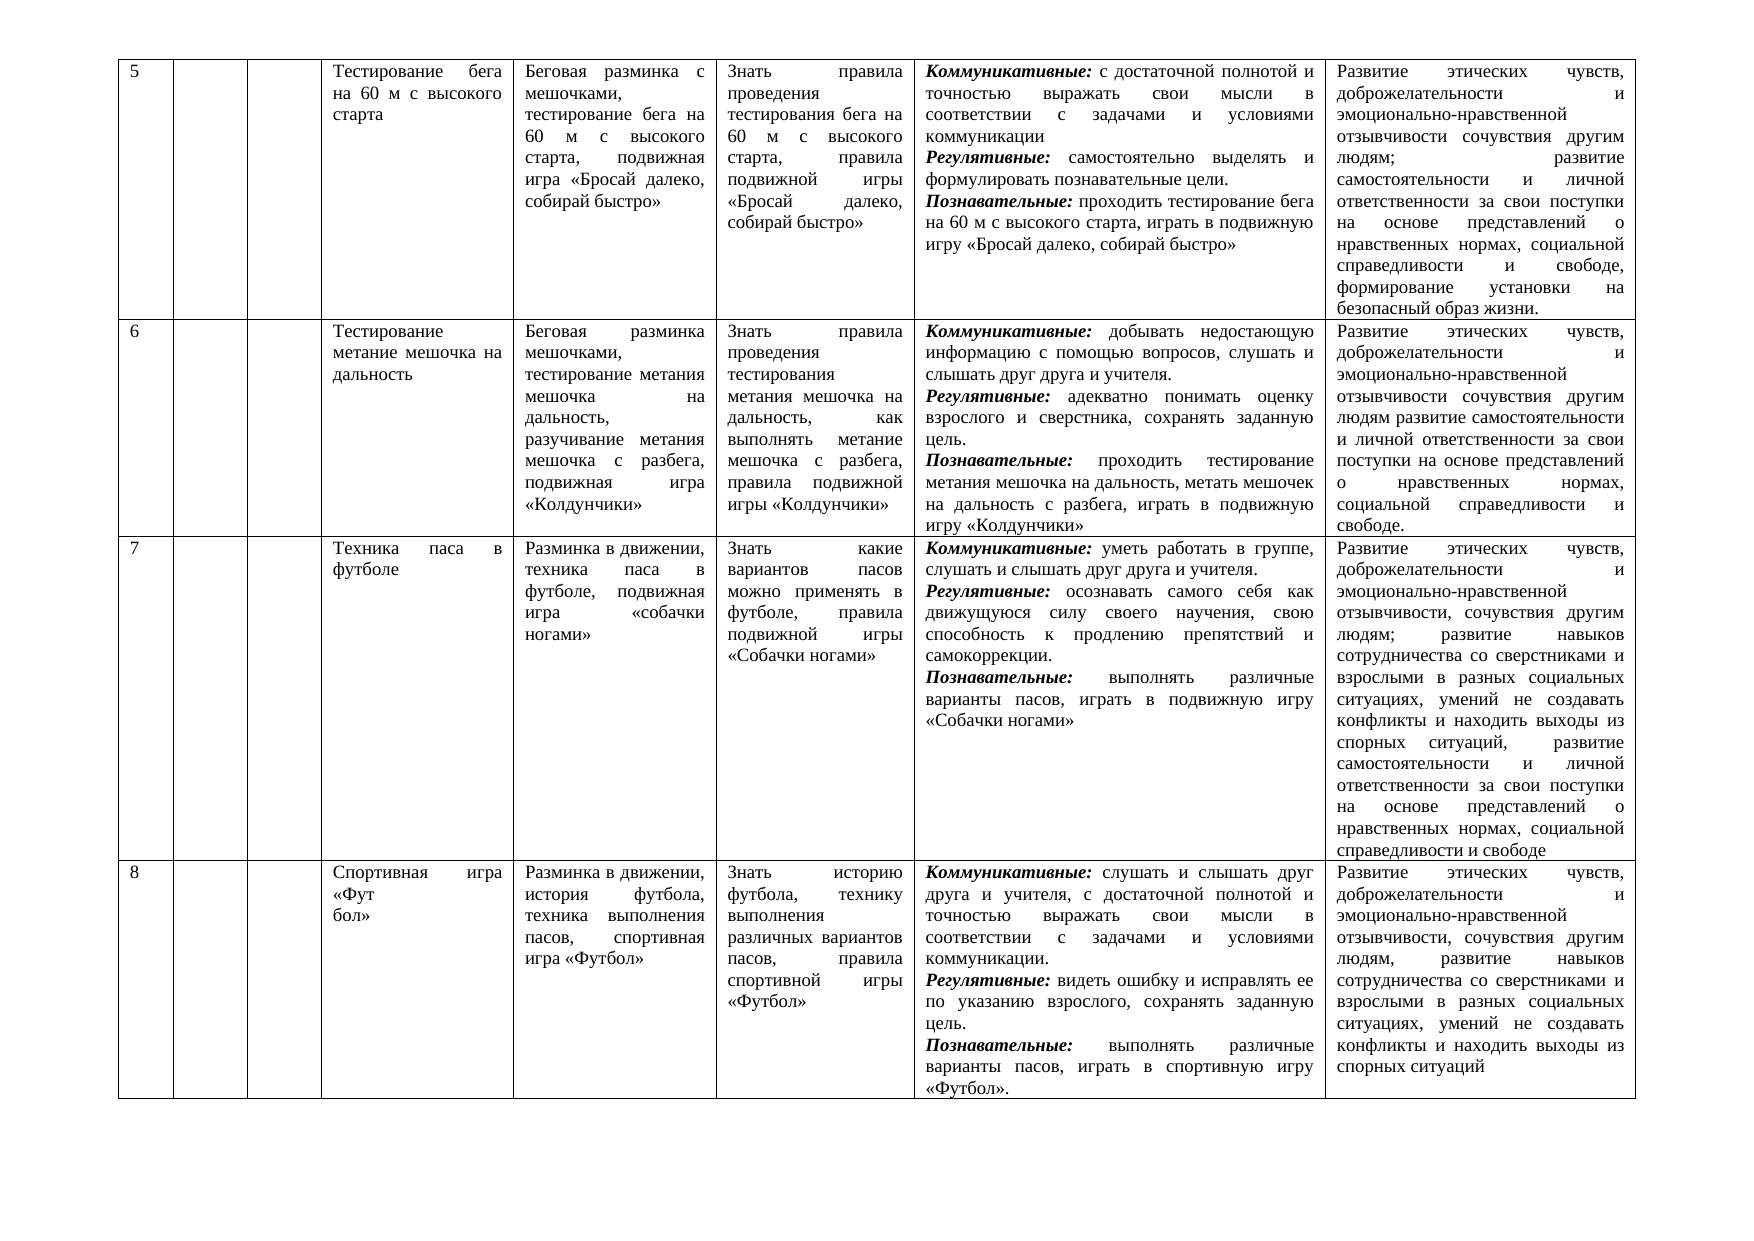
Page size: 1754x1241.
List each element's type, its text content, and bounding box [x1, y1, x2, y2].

table_cell Развитие этических чувств, доброжелательности и эмоционально-нравственной отзывчивости, сочувствия другим людям; развитие навыков сотрудничества со сверстниками и взрослыми в разных социальных ситуациях, умений не создавать конфликты и находить выходы из спорных ситуаций, развитие самостоятельности и личной ответственности за свои поступки на основе представлений о нравственных нормах, социальной справедливости и свободе [1326, 537, 1635, 860]
table_cell Спортивная игра «Фут бол» [322, 861, 513, 1098]
table_cell 7 [119, 537, 173, 860]
table_cell Знать правила проведения тестирования метания мешочка на дальность, как выполнять метание мешочка с разбега, правила подвижной игры «Колдунчики» [717, 320, 914, 536]
table_cell Развитие этических чувств, доброжелательности и эмоционально-нравственной отзывчивости сочувствия другим людям развитие самостоятельности и личной ответственности за свои поступки на основе представлений о нравственных нормах, социальной справедливости и свободе. [1326, 320, 1635, 536]
table_cell Тестирование бега на с высокого старта [322, 60, 513, 319]
table_cell Знать историю футбола, технику выполнения различных вариантов пасов, правила спортивной игры «Футбол» [717, 861, 914, 1098]
table_cell [174, 320, 247, 536]
table_cell [174, 60, 247, 319]
table_cell Коммуникативные: добывать недостающую информацию с помощью вопросов, слушать и слышать друг друга и учителя. Регулятивные: адекватно понимать оценку взрослого и сверстника, сохранять заданную цель. Познавательные: проходить тестирование метания мешочка на дальность, метать мешочек на дальность с разбега, играть в подвижную игру «Колдунчики» [915, 320, 1325, 536]
table_cell Коммуникативные: уметь работать в группе, слушать и слышать друг друга и учителя. Регулятивные: осознавать самого себя как движущуюся силу своего научения, свою способность к продлению препятствий и самокоррекции. Познавательные: выполнять различные варианты пасов, играть в подвижную игру «Собачки ногами» [915, 537, 1325, 860]
table_cell 8 [119, 861, 173, 1098]
table_cell Тестирование метание мешочка на дальность [322, 320, 513, 536]
table_cell Техника паса в футболе [322, 537, 513, 860]
table_cell Разминка в движении, история футбола, техника выполнения пасов, спортивная игра «Футбол» [514, 861, 716, 1098]
table_cell Коммуникативные: слушать и слышать друг друга и учителя, с достаточной полнотой и точностью выражать свои мысли в соответствии с задачами и условиями коммуникации. Регулятивные: видеть ошибку и исправлять ее по указанию взрослого, сохранять заданную цель. Познавательные: выполнять различные варианты пасов, играть в спортивную игру «Футбол». [915, 861, 1325, 1098]
table_cell [248, 320, 321, 536]
table_cell Разминка в движении, техника паса в футболе, подвижная игра «собачки ногами» [514, 537, 716, 860]
table_cell [174, 861, 247, 1098]
table_cell [248, 60, 321, 319]
table_cell Беговая разминка мешочками, тестирование метания мешочка на дальность, разучивание метания мешочка с разбега, подвижная игра «Колдунчики» [514, 320, 716, 536]
table_cell Коммуникативные: с достаточной полнотой и точностью выражать свои мысли в соответствии с задачами и условиями коммуникации Регулятивные: самостоятельно выделять и формулировать познавательные цели. Познавательные: проходить тестирование бега на с высокого старта, играть в подвижную игру «Бросай далеко, собирай быстро» [915, 60, 1325, 319]
table_cell 5 [119, 60, 173, 319]
table_cell [174, 537, 247, 860]
table_cell Развитие этических чувств, доброжелательности и эмоционально-нравственной отзывчивости сочувствия другим людям; развитие самостоятельности и личной ответственности за свои поступки на основе представлений о нравственных нормах, социальной справедливости и свободе, формирование установки на безопасный образ жизни. [1326, 60, 1635, 319]
table_cell [248, 537, 321, 860]
table_cell Беговая разминка с мешочками, тестирование бега на с высокого старта, подвижная игра «Бросай далеко, собирай быстро» [514, 60, 716, 319]
table_cell [248, 861, 321, 1098]
table_cell Развитие этических чувств, доброжелательности и эмоционально-нравственной отзывчивости, сочувствия другим людям, развитие навыков сотрудничества со сверстниками и взрослыми в разных социальных ситуациях, умений не создавать конфликты и находить выходы из спорных ситуаций [1326, 861, 1635, 1098]
table_cell Знать какие вариантов пасов можно применять в футболе, правила подвижной игры «Собачки ногами» [717, 537, 914, 860]
table_cell Знать правила проведения тестирования бега на с высокого старта, правила подвижной игры «Бросай далеко, собирай быстро» [717, 60, 914, 319]
table_cell 6 [119, 320, 173, 536]
